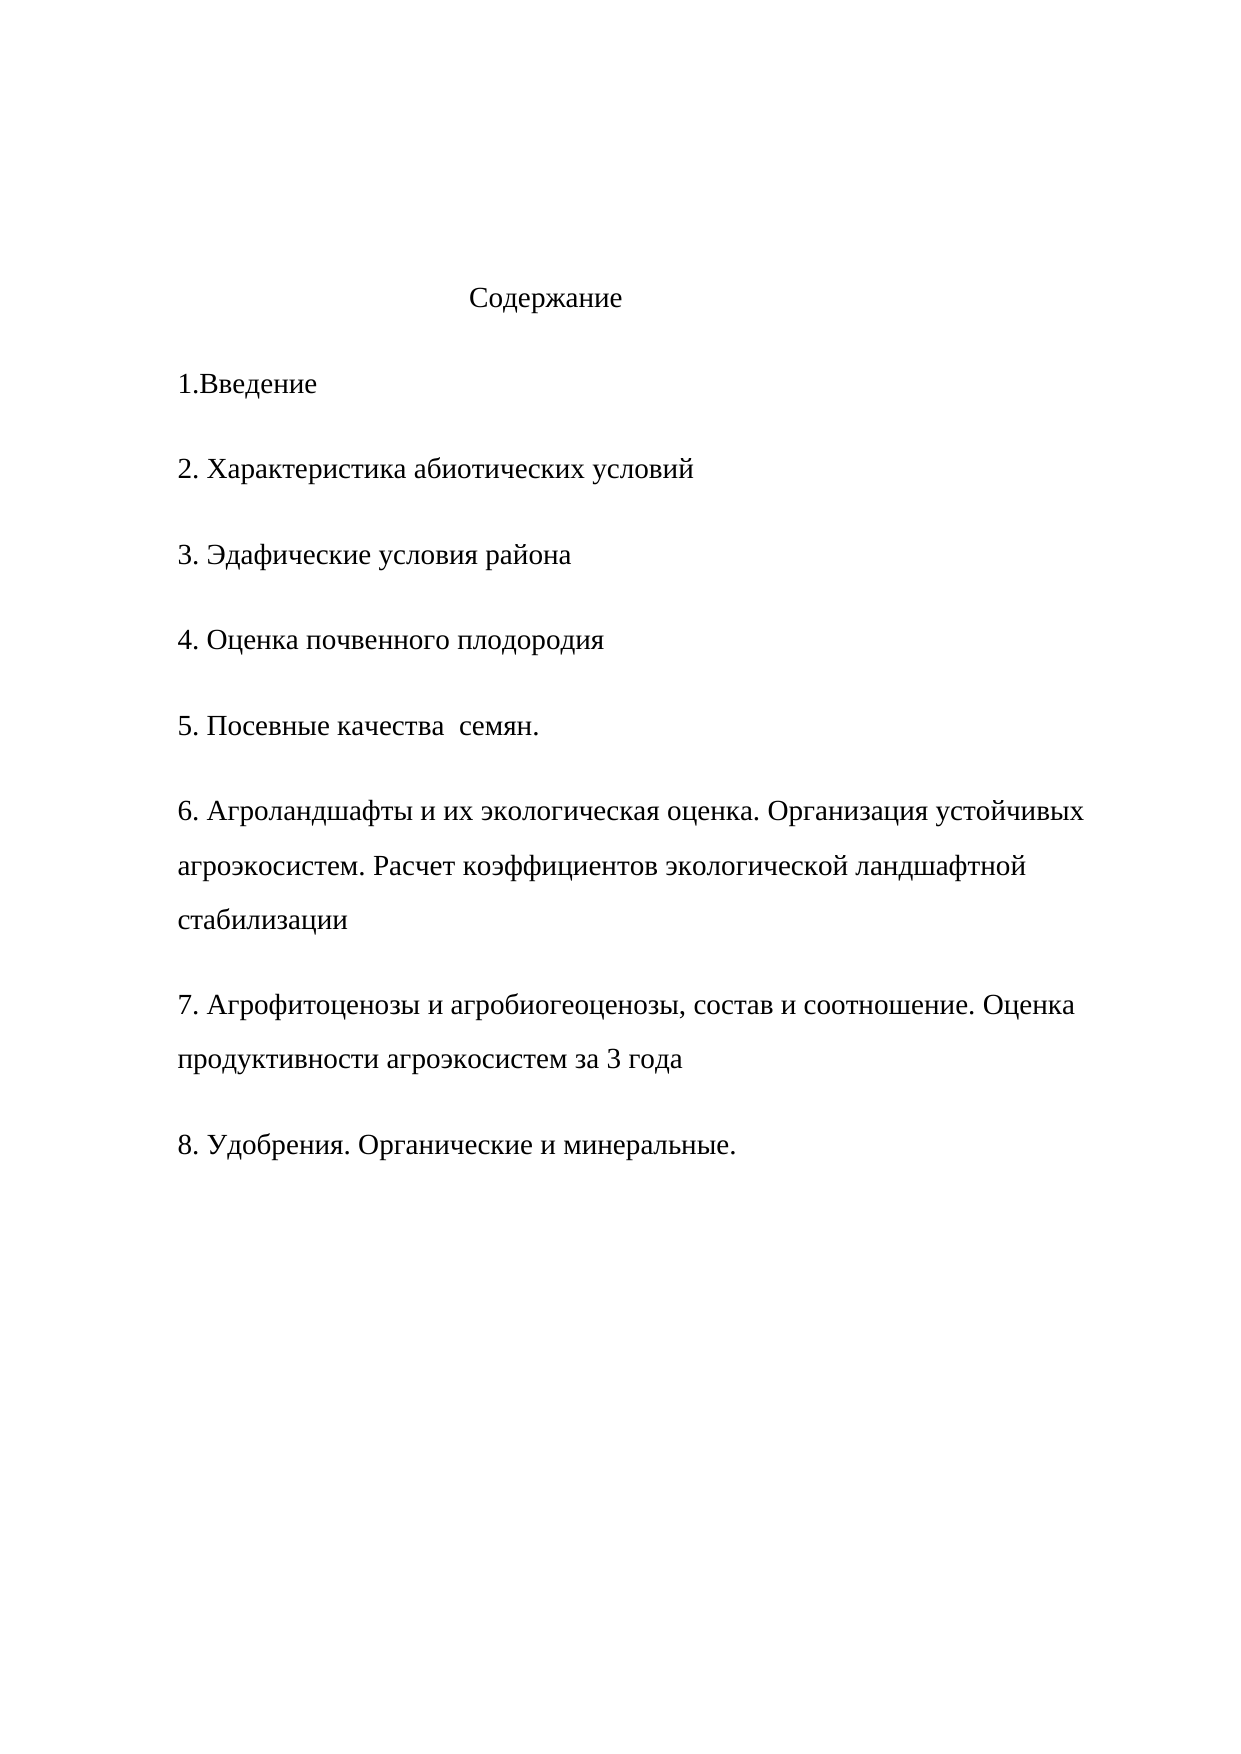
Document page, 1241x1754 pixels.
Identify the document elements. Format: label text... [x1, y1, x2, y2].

text 3. Эдафические условия района [177, 537, 1152, 570]
text 6. Агроландшафты и их экологическая оценка. Организация устойчивых агроэкосистем. Расчет коэффициентов экологической ландшафтной стабилизации [177, 793, 1152, 935]
text 8. Удобрения. Органические и минеральные. [177, 1127, 1152, 1161]
text 5. Посевные качества семян. [177, 708, 1152, 741]
text Содержание [177, 280, 1152, 314]
text 7. Агрофитоценозы и агробиогеоценозы, состав и соотношение. Оценка продуктивности агроэкосистем за 3 года [177, 987, 1152, 1075]
text 1.Введение [177, 366, 1152, 399]
text 4. Оценка почвенного плодородия [177, 622, 1152, 656]
text 2. Характеристика абиотических условий [177, 451, 1152, 485]
